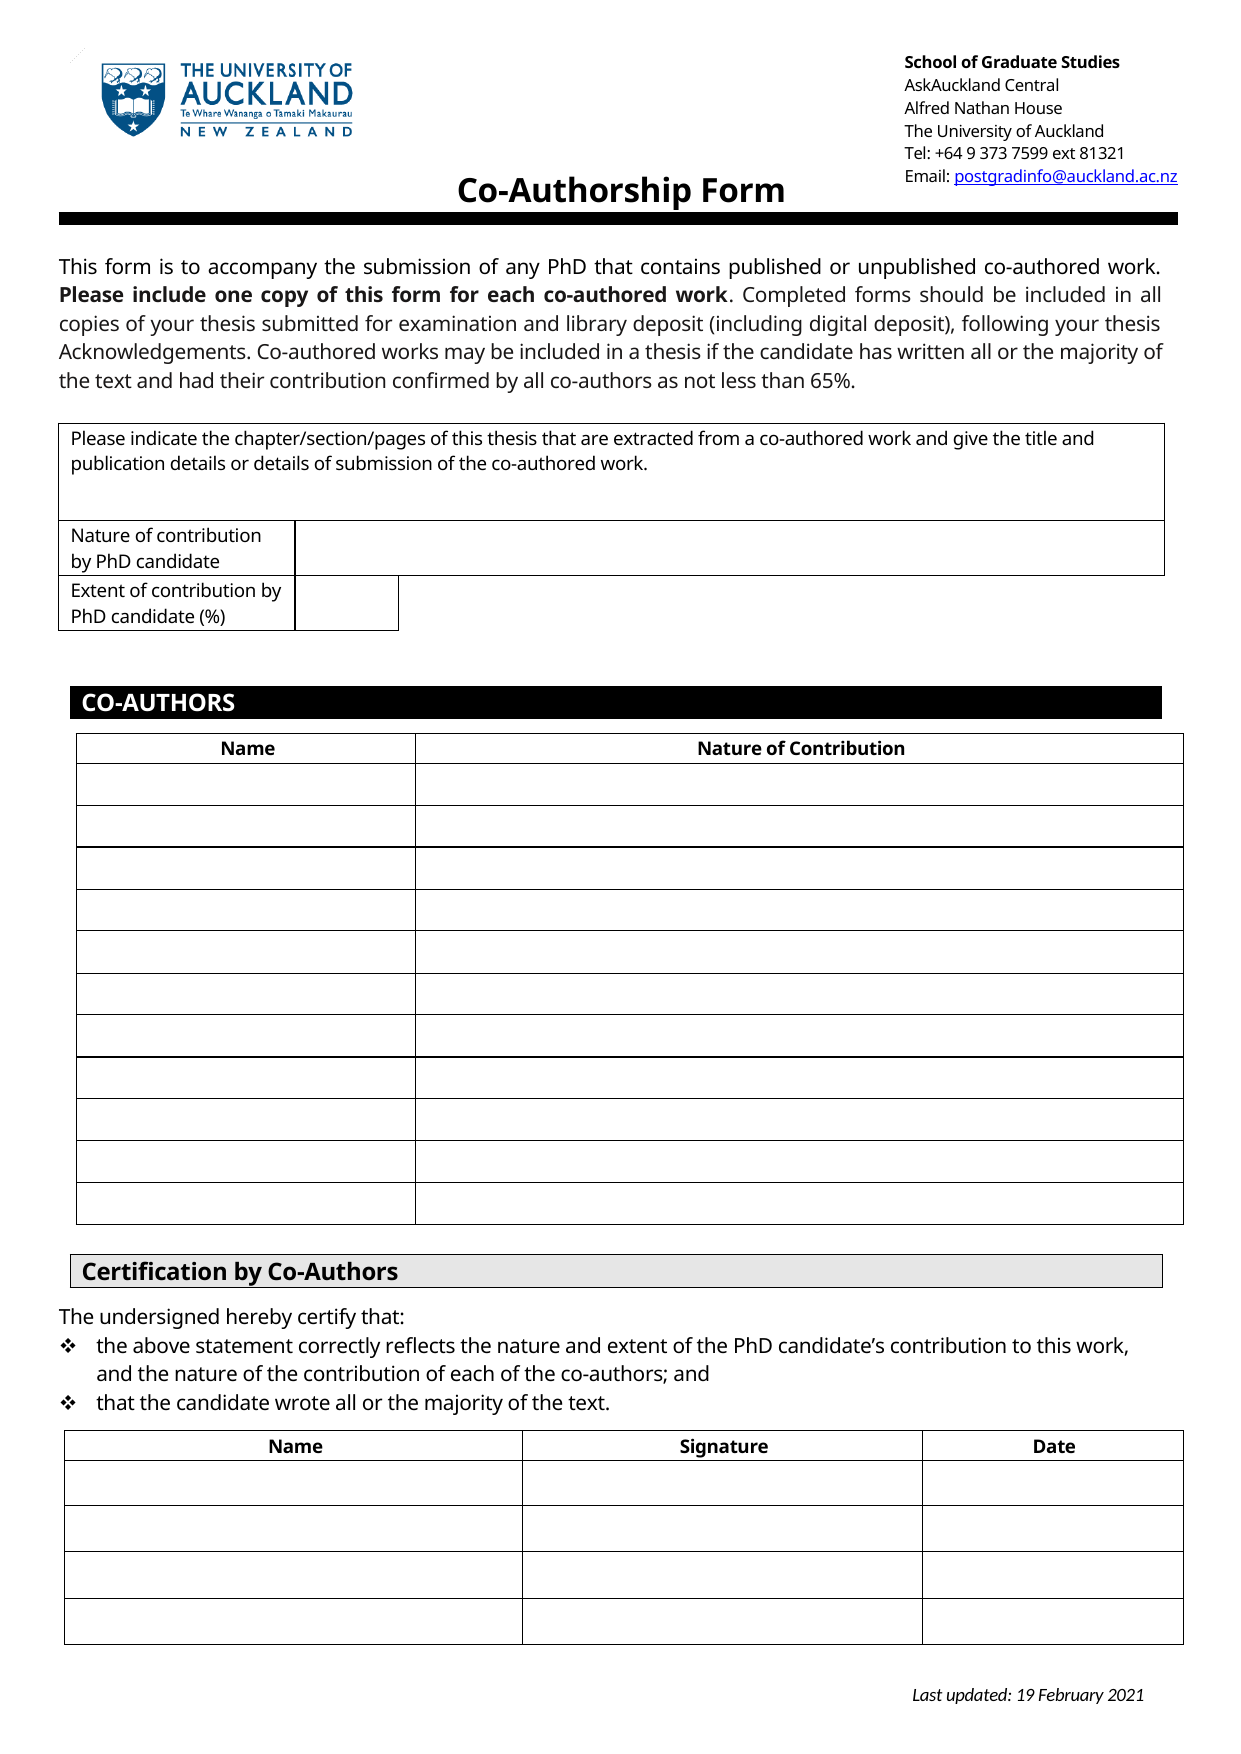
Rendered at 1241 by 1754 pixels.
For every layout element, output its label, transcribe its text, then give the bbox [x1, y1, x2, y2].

table_cell [416, 974, 1183, 1014]
table_cell [416, 1058, 1183, 1098]
table_header Name [77, 734, 415, 762]
table_cell [65, 1461, 522, 1505]
table_cell [77, 1058, 415, 1098]
table_cell [77, 764, 415, 804]
list that the candidate wrote all or the majority of the text. [58, 1388, 1162, 1416]
table_cell [923, 1552, 1183, 1598]
text This form is to accompany the submission of any PhD that contains published or unpublished co-authored work. Please include one copy of this form for each co-authored work. Completed forms should be included in all copies of your thesis submitted for examination and library deposit (including digital deposit), following your thesis Acknowledgements. Co-authored works may be included in a thesis if the candidate has written all or the majority of the text and had their contribution confirmed by all co-authors as not less than 65%. [58, 252, 1162, 394]
table_cell [523, 1599, 922, 1644]
table_cell [923, 1506, 1183, 1551]
table_cell [416, 890, 1183, 930]
table_header Name [65, 1431, 522, 1460]
table_header Certification by Co-Authors [71, 1255, 1162, 1287]
table_cell [77, 806, 415, 846]
table_cell [77, 848, 415, 888]
table_cell [77, 931, 415, 972]
table_cell [923, 1461, 1183, 1505]
table_cell [923, 1599, 1183, 1644]
table_cell Nature of contribution by PhD candidate [59, 521, 294, 575]
table_cell [77, 1183, 415, 1224]
text The undersigned hereby certify that: [58, 1302, 1162, 1331]
table_cell [65, 1552, 522, 1598]
table_cell [77, 1015, 415, 1056]
table_cell [416, 931, 1183, 972]
table_cell [416, 1141, 1183, 1182]
picture [69, 47, 369, 152]
table_cell [77, 1099, 415, 1140]
table_cell [416, 764, 1183, 804]
table_cell [523, 1552, 922, 1598]
table_cell [416, 1183, 1183, 1224]
table_cell [416, 1099, 1183, 1140]
list the above statement correctly reflects the nature and extent of the PhD candidate’s contribution to this work, and the nature of the contribution of each of the co-authors; and [58, 1331, 1162, 1388]
table_cell [523, 1461, 922, 1505]
table_cell Extent of contribution by PhD candidate (%) [59, 576, 294, 630]
table_cell [65, 1506, 522, 1551]
table_cell [416, 848, 1183, 888]
table_cell [65, 1599, 522, 1644]
table_cell [296, 521, 1164, 575]
table_cell [77, 890, 415, 930]
table_header Signature [523, 1431, 922, 1460]
table_cell [296, 576, 398, 630]
table_header Date [923, 1431, 1183, 1460]
table_cell [416, 1015, 1183, 1056]
table_cell [416, 806, 1183, 846]
table_header CO-AUTHORS [70, 686, 1162, 719]
table_cell [523, 1506, 922, 1551]
table_header Nature of Contribution [416, 734, 1183, 762]
table_header Please indicate the chapter/section/pages of this thesis that are extracted from a co-authored work and give the title and publication details or details of submission of the co-authored work. [59, 424, 1164, 520]
table_cell [77, 974, 415, 1014]
table_cell [77, 1141, 415, 1182]
